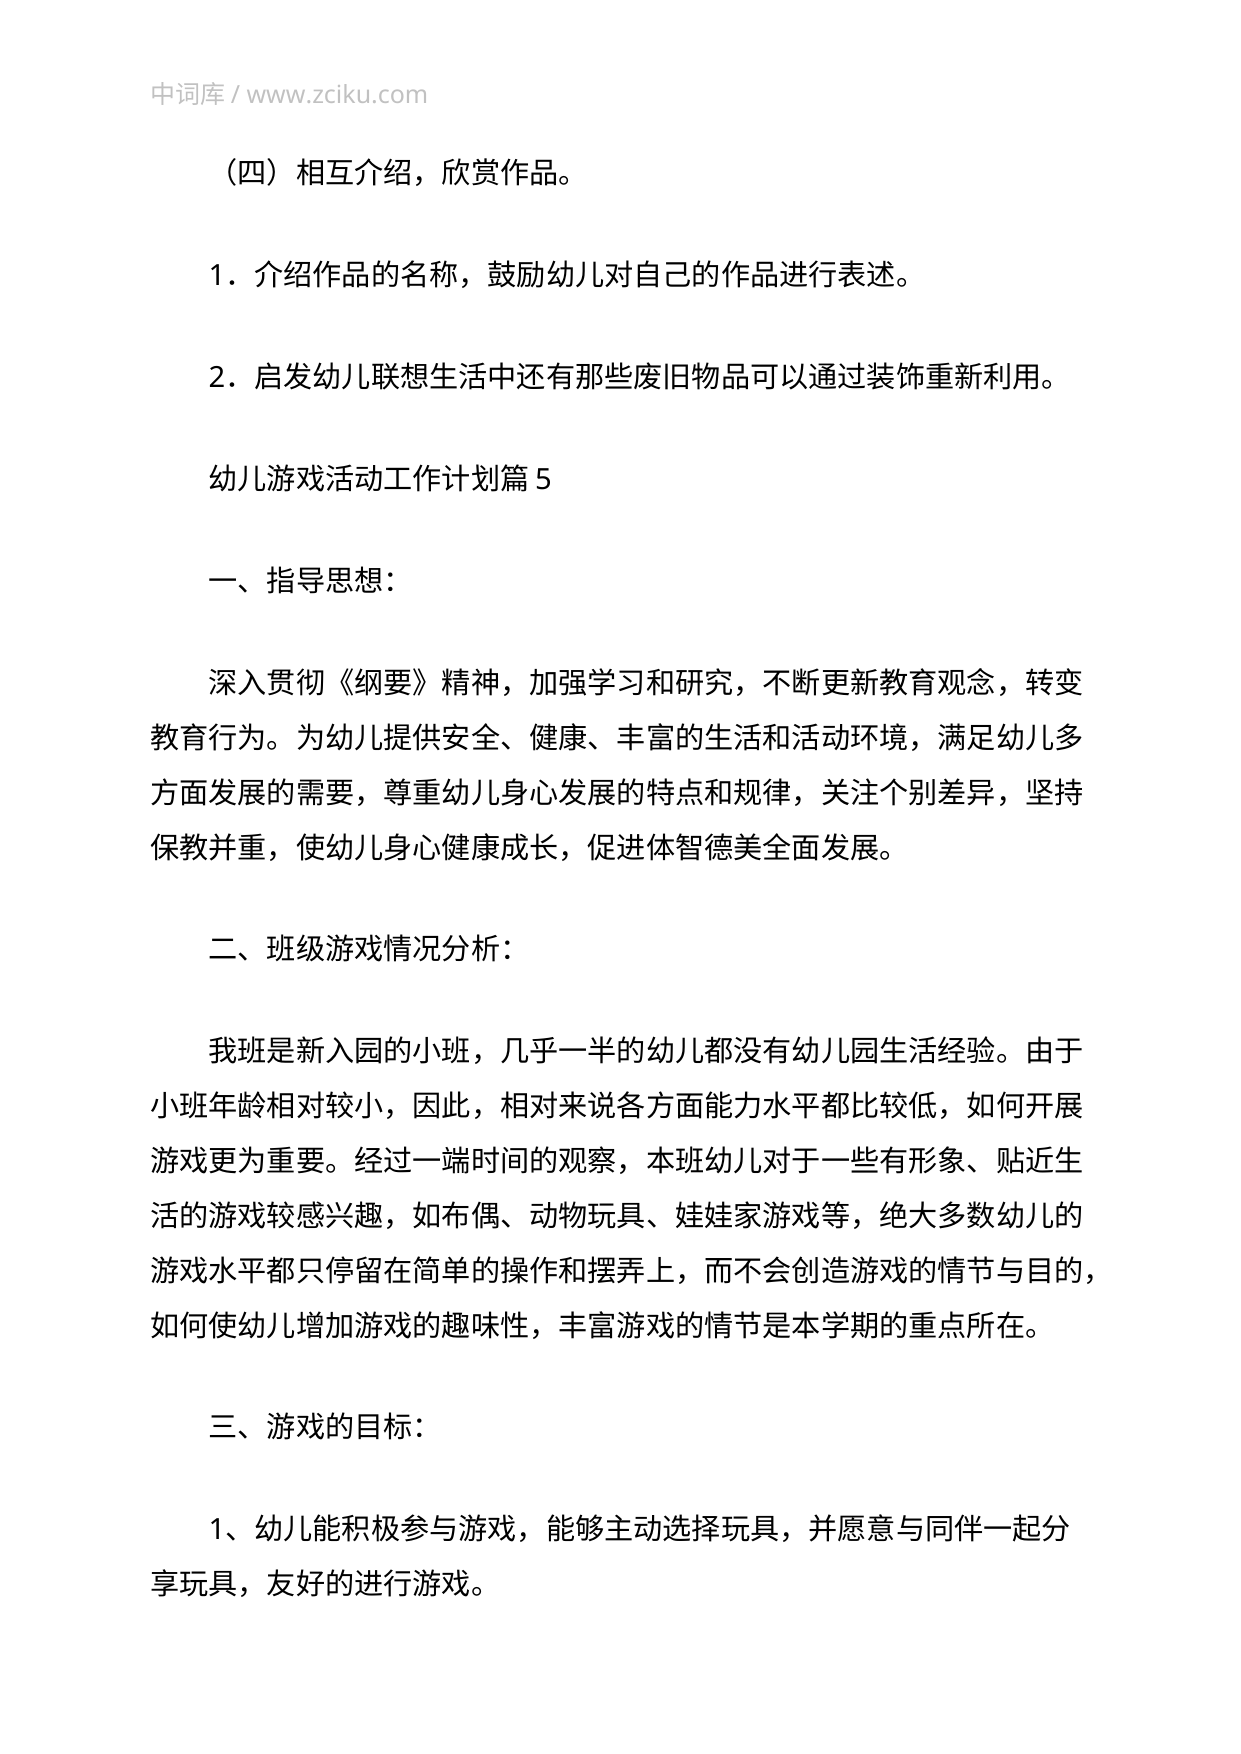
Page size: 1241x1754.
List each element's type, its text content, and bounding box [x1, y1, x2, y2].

text （四）相互介绍，欣赏作品。 [150, 150, 1090, 192]
text 深入贯彻《纲要》精神，加强学习和研究，不断更新教育观念，转变教育行为。为幼儿提供安全、健康、丰富的生活和活动环境，满足幼儿多方面发展的需要，尊重幼儿身心发展的特点和规律，关注个别差异，坚持保教并重，使幼儿身心健康成长，促进体智德美全面发展。 [150, 659, 1090, 866]
text 三、游戏的目标： [150, 1404, 1090, 1446]
text 一、指导思想： [150, 558, 1090, 600]
text 我班是新入园的小班，几乎一半的幼儿都没有幼儿园生活经验。由于小班年龄相对较小，因此，相对来说各方面能力水平都比较低，如何开展游戏更为重要。经过一端时间的观察，本班幼儿对于一些有形象、贴近生活的游戏较感兴趣，如布偶、动物玩具、娃娃家游戏等，绝大多数幼儿的游戏水平都只停留在简单的操作和摆弄上，而不会创造游戏的情节与目的，如何使幼儿增加游戏的趣味性，丰富游戏的情节是本学期的重点所在。 [150, 1028, 1090, 1344]
text 1．介绍作品的名称，鼓励幼儿对自己的作品进行表述。 [150, 252, 1090, 294]
text 二、班级游戏情况分析： [150, 926, 1090, 968]
text 幼儿游戏活动工作计划篇5 [150, 456, 1090, 498]
text 2．启发幼儿联想生活中还有那些废旧物品可以通过装饰重新利用。 [150, 354, 1090, 396]
text 1、幼儿能积极参与游戏，能够主动选择玩具，并愿意与同伴一起分享玩具，友好的进行游戏。 [150, 1506, 1090, 1603]
